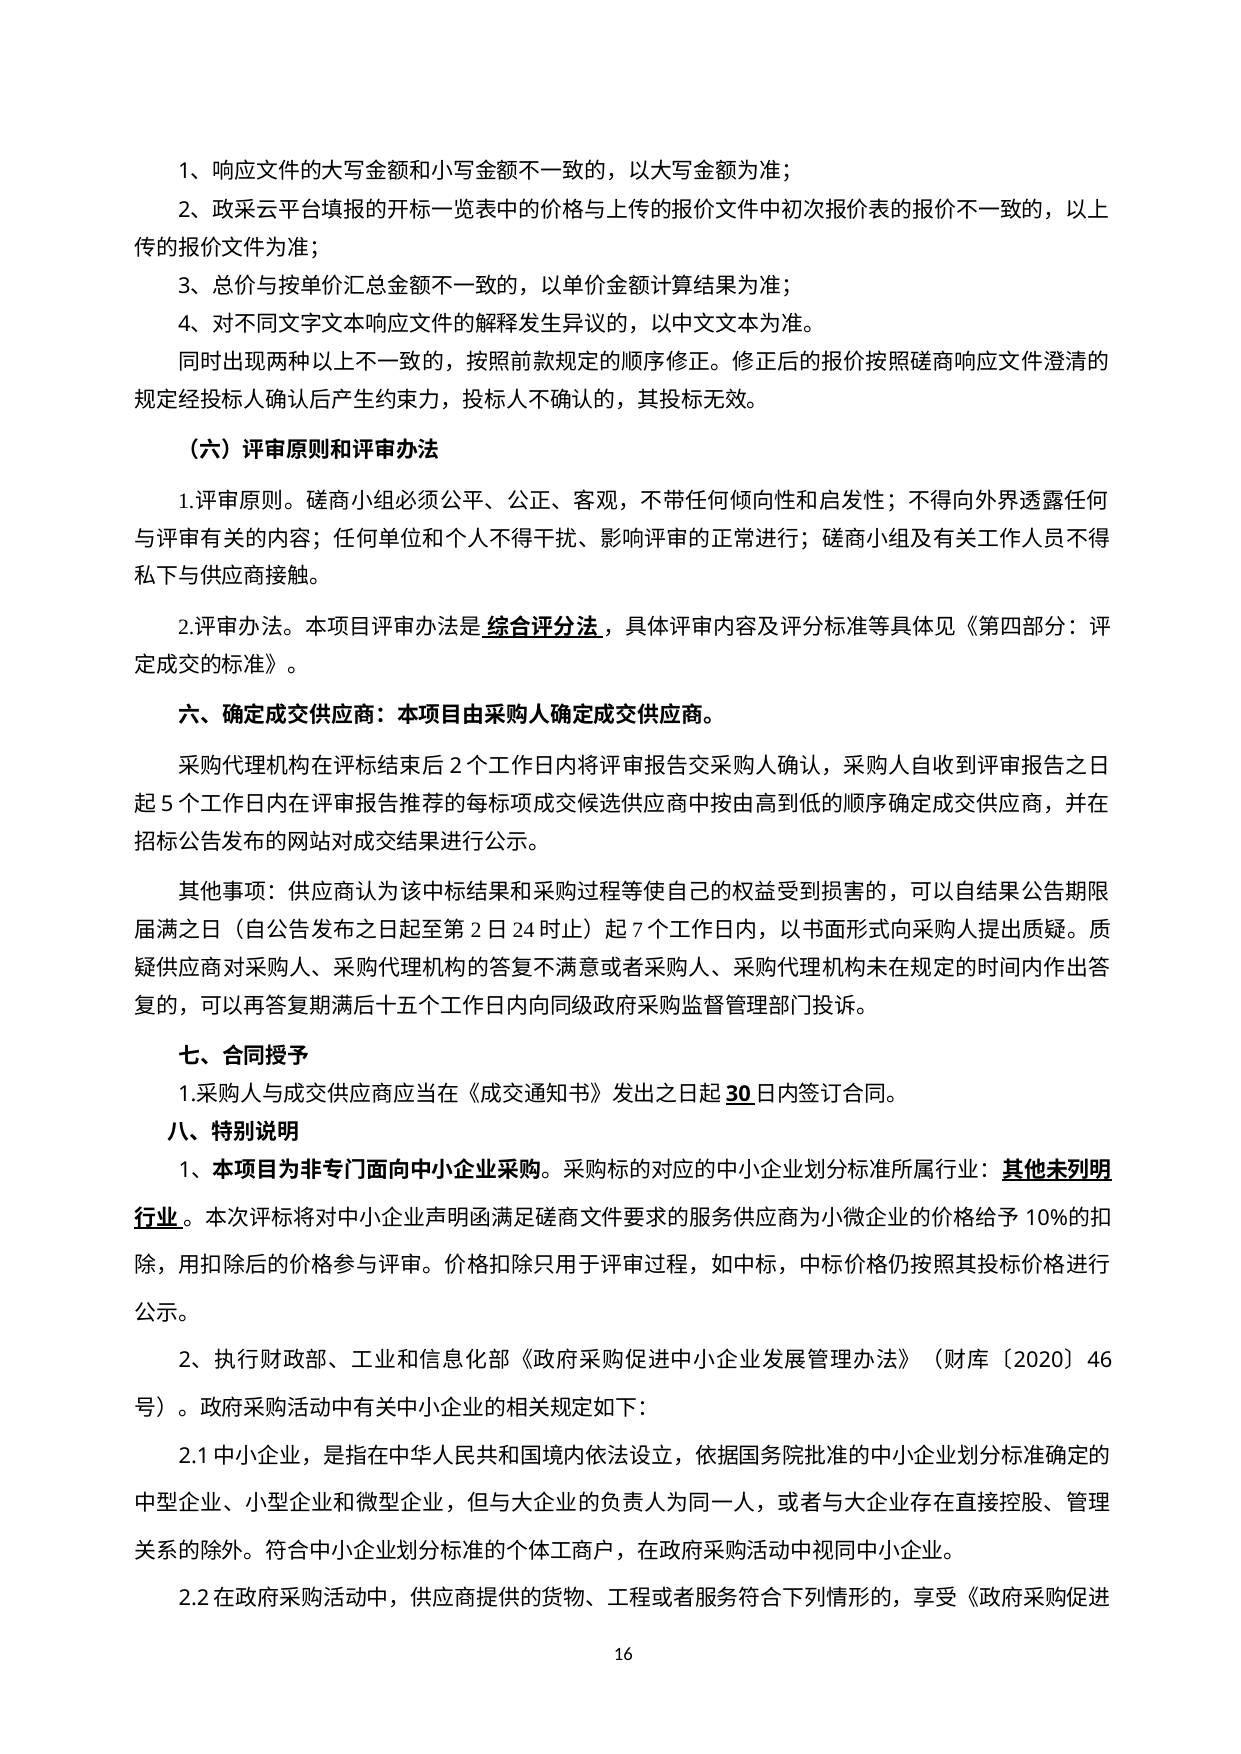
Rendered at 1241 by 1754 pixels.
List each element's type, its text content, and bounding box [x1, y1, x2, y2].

text 1.评审原则。磋商小组必须公平、公正、客观，不带任何倾向性和启发性；不得向外界透露任何与评审有关的内容；任何单位和个人不得干扰、影响评审的正常进行；磋商小组及有关工作人员不得私下与供应商接触。 [134, 483, 1112, 590]
text 3、总价与按单价汇总金额不一致的，以单价金额计算结果为准； [134, 268, 1112, 299]
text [134, 1580, 1112, 1612]
text 2、执行财政部、工业和信息化部《政府采购促进中小企业发展管理办法》（财库〔2020〕46号）。政府采购活动中有关中小企业的相关规定如下： [134, 1342, 1112, 1422]
text 六、确定成交供应商：本项目由采购人确定成交供应商。 [134, 697, 1112, 729]
text 4、对不同文字文本响应文件的解释发生异议的，以中文文本为准。 [134, 306, 1112, 337]
text 2、政采云平台填报的开标一览表中的价格与上传的报价文件中初次报价表的报价不一致的，以上传的报价文件为准； [134, 192, 1112, 261]
text 同时出现两种以上不一致的，按照前款规定的顺序修正。修正后的报价按照磋商响应文件澄清的规定经投标人确认后产生约束力，投标人不确认的，其投标无效。 [134, 344, 1112, 413]
text 1、本项目为非专门面向中小企业采购。采购标的对应的中小企业划分标准所属行业：其他未列明行业 。本次评标将对中小企业声明函满足磋商文件要求的服务供应商为小微企业的价格给予10%的扣除，用扣除后的价格参与评审。价格扣除只用于评审过程，如中标，中标价格仍按照其投标价格进行公示。 [134, 1152, 1112, 1327]
text 2.1中小企业，是指在中华人民共和国境内依法设立，依据国务院批准的中小企业划分标准确定的中型企业、小型企业和微型企业，但与大企业的负责人为同一人，或者与大企业存在直接控股、管理关系的除外。符合中小企业划分标准的个体工商户，在政府采购活动中视同中小企业。 [134, 1438, 1112, 1564]
text 1、响应文件的大写金额和小写金额不一致的，以大写金额为准； [134, 153, 1112, 185]
text 1.采购人与成交供应商应当在《成交通知书》发出之日起30日内签订合同。 [134, 1076, 1112, 1108]
text 其他事项：供应商认为该中标结果和采购过程等使自己的权益受到损害的，可以自结果公告期限届满之日（自公告发布之日起至第2日24时止）起7个工作日内，以书面形式向采购人提出质疑。质疑供应商对采购人、采购代理机构的答复不满意或者采购人、采购代理机构未在规定的时间内作出答复的，可以再答复期满后十五个工作日内向同级政府采购监督管理部门投诉。 [134, 874, 1112, 1019]
text 2.评审办法。本项目评审办法是 综合评分法 ，具体评审内容及评分标准等具体见《第四部分：评定成交的标准》。 [134, 609, 1112, 678]
text 采购代理机构在评标结束后2个工作日内将评审报告交采购人确认，采购人自收到评审报告之日起5个工作日内在评审报告推荐的每标项成交候选供应商中按由高到低的顺序确定成交供应商，并在招标公告发布的网站对成交结果进行公示。 [134, 748, 1112, 855]
text 八、特别说明 [134, 1114, 1112, 1146]
text （六）评审原则和评审办法 [134, 432, 1112, 464]
text 七、合同授予 [134, 1038, 1112, 1070]
